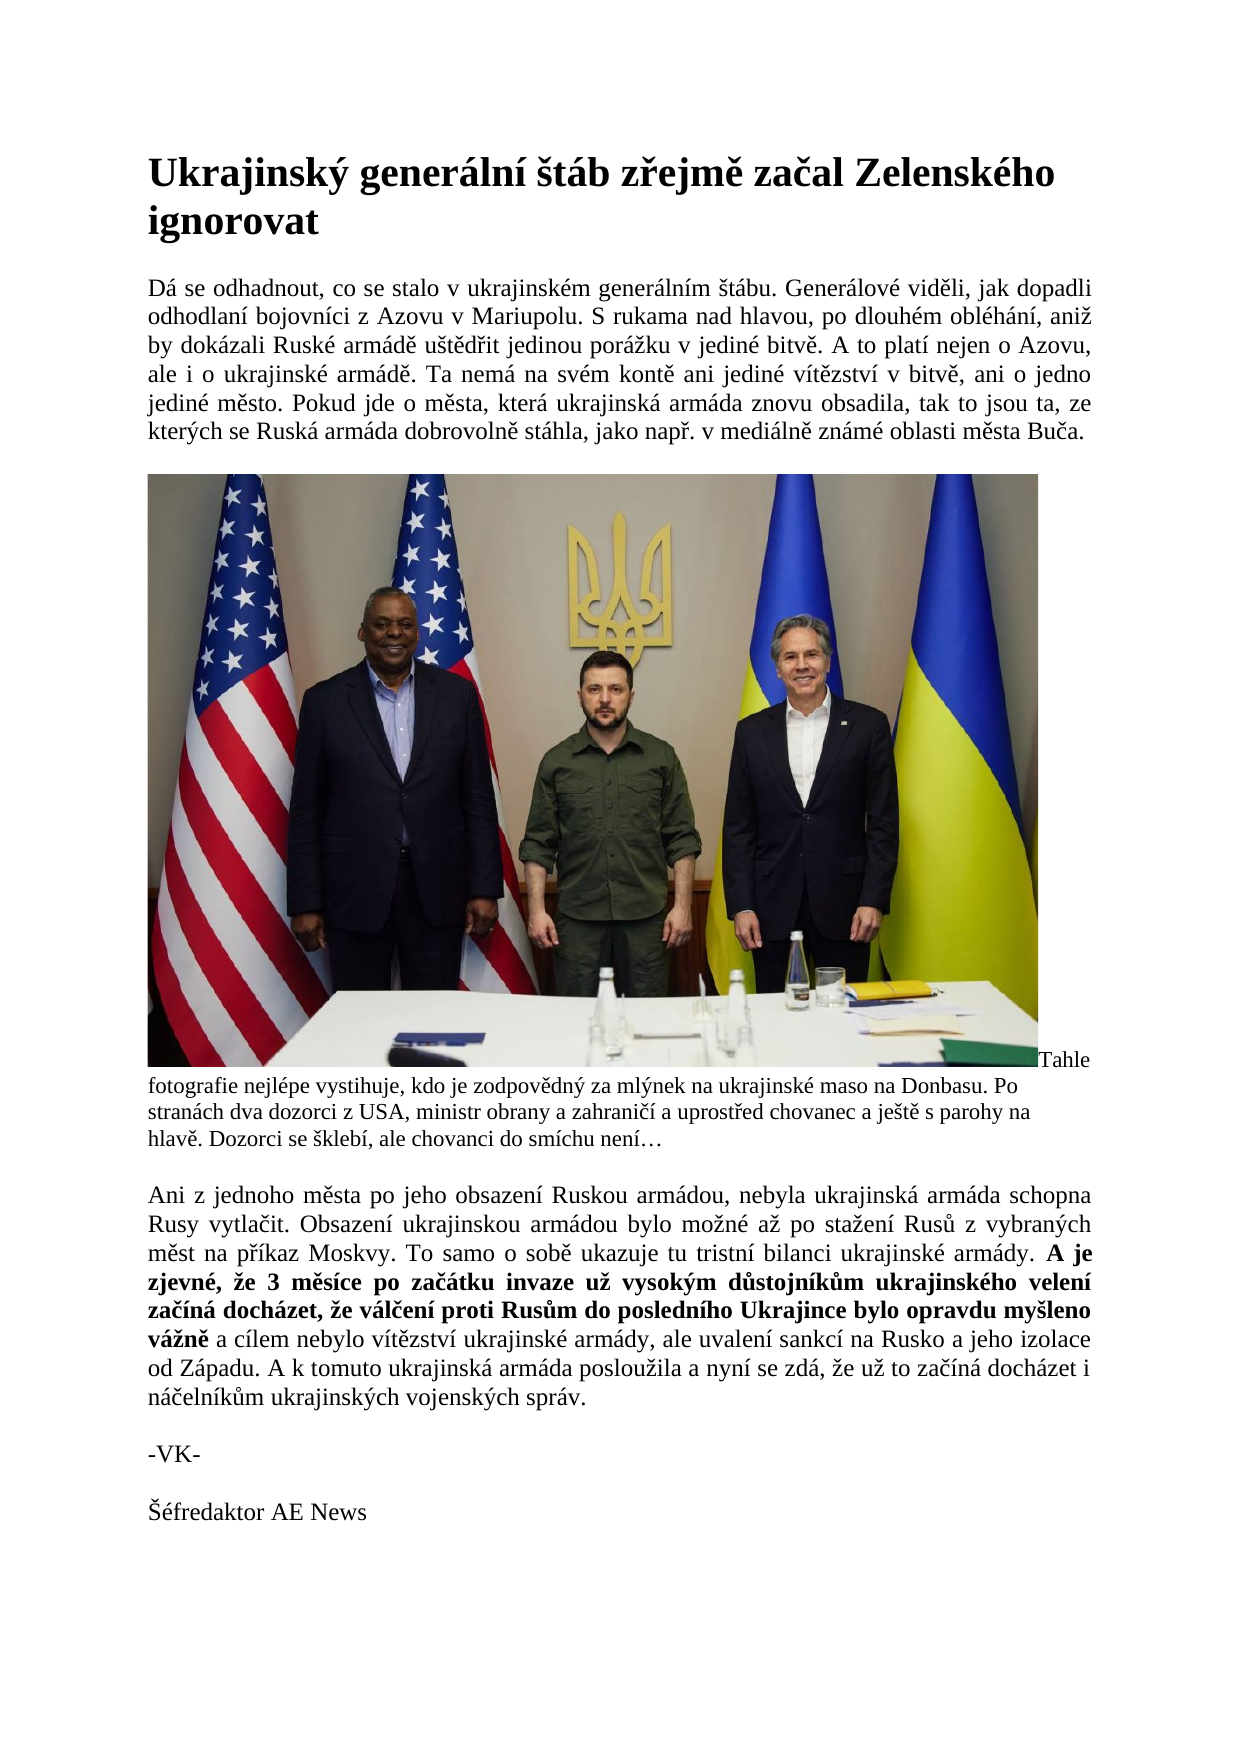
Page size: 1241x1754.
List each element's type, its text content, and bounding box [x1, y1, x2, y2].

text Dá se odhadnout, co se stalo v ukrajinském generálním štábu. Generálové viděli, jak dopadli odhodlaní bojovníci z Azovu v Mariupolu. S rukama nad hlavou, po dlouhém obléhání, aniž by dokázali Ruské armádě uštědřit jedinou porážku v jediné bitvě. A to platí nejen o Azovu, ale i o ukrajinské armádě. Ta nemá na svém kontě ani jediné vítězství v bitvě, ani o jedno jediné město. Pokud jde o města, která ukrajinská armáda znovu obsadila, tak to jsou ta, ze kterých se Ruská armáda dobrovolně stáhla, jako např. v mediálně známé oblasti města Buča. [148, 273, 1093, 445]
text Šéfredaktor AE News [148, 1497, 1093, 1526]
text Ukrajinský generální štáb zřejmě začal Zelenského ignorovat [148, 148, 1093, 243]
text Ani z jednoho města po jeho obsazení Ruskou armádou, nebyla ukrajinská armáda schopna Rusy vytlačit. Obsazení ukrajinskou armádou bylo možné až po stažení Rusů z vybraných měst na příkaz Moskvy. To samo o sobě ukazuje tu tristní bilanci ukrajinské armády. A je zjevné, že 3 měsíce po začátku invaze už vysokým důstojníkům ukrajinského velení začíná docházet, že válčení proti Rusům do posledního Ukrajince bylo opravdu myšleno vážně a cílem nebylo vítězství ukrajinské armády, ale uvalení sankcí na Rusko a jeho izolace od Západu. A k tomuto ukrajinská armáda posloužila a nyní se zdá, že už to začíná docházet i náčelníkům ukrajinských vojenských správ. [148, 1180, 1093, 1410]
text -VK- [148, 1439, 1093, 1468]
picture [147, 474, 1039, 1067]
